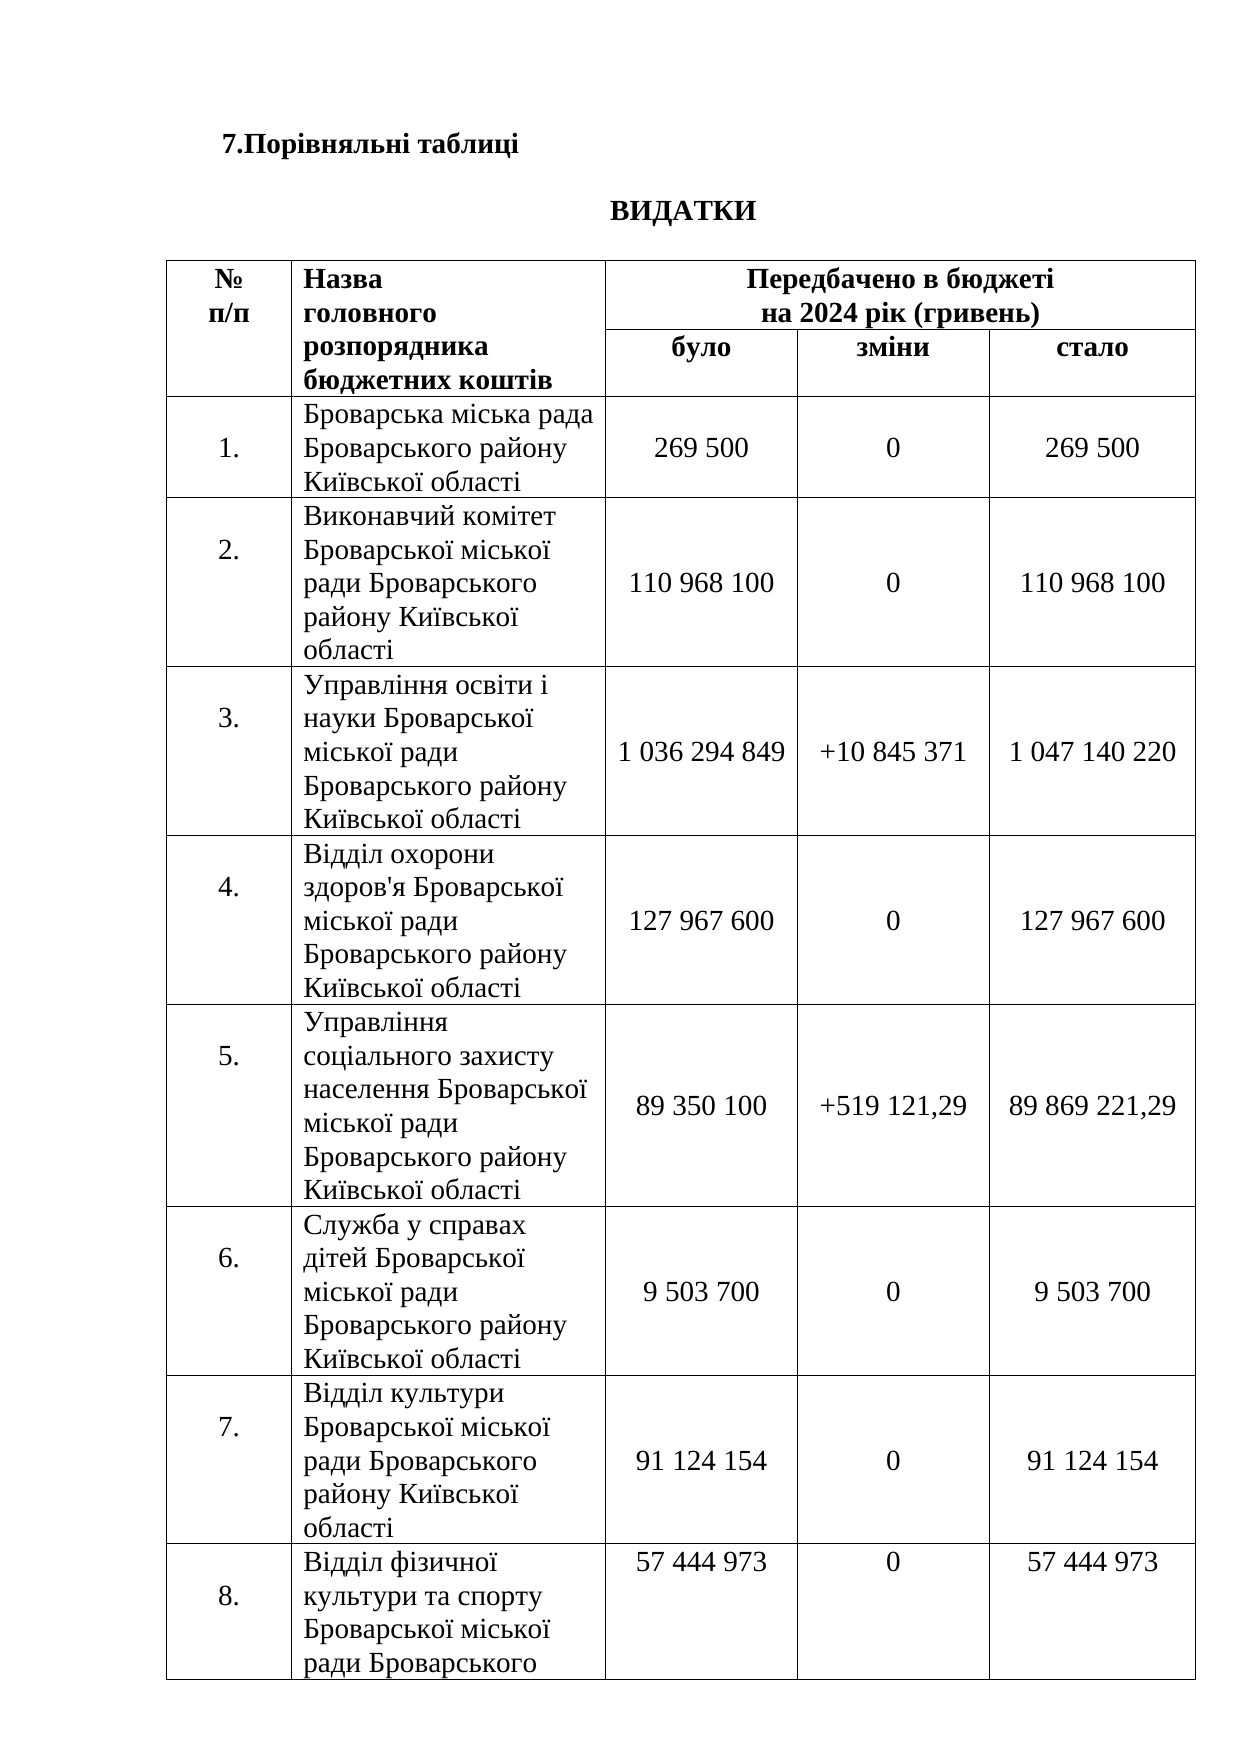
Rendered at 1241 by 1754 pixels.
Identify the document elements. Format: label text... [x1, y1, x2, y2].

table_header № п/п [167, 261, 291, 396]
table_cell стало [990, 330, 1195, 396]
table_cell 0 [798, 836, 989, 1003]
table_cell 0 [798, 397, 989, 497]
table_cell 110 968 100 [606, 498, 797, 666]
list 7.Порівняльні таблиці [222, 126, 1152, 160]
table_cell 2. [167, 498, 291, 666]
table_cell Броварська міська рада Броварського району Київської області [292, 397, 605, 497]
table_cell 9 503 700 [990, 1207, 1195, 1374]
table_cell 0 [798, 1207, 989, 1374]
table_cell 1 047 140 220 [990, 667, 1195, 835]
table_cell 0 [798, 1376, 989, 1543]
table_cell 9 503 700 [606, 1207, 797, 1374]
text ВИДАТКИ [177, 193, 1152, 227]
table_cell 57 444 973 [990, 1544, 1195, 1678]
table_cell 4. [167, 836, 291, 1003]
table_cell 269 500 [606, 397, 797, 497]
table_cell 0 [798, 1544, 989, 1678]
table_cell 8. [167, 1544, 291, 1678]
table_cell 1 036 294 849 [606, 667, 797, 835]
table_cell 269 500 [990, 397, 1195, 497]
table_cell Служба у справах дітей Броварської міської ради Броварського району Київської області [292, 1207, 605, 1374]
table_cell Управління соціального захисту населення Броварської міської ради Броварського району Київської області [292, 1005, 605, 1206]
table_header Передбачено в бюджеті на 2024 рік (гривень) [606, 261, 1195, 328]
table_cell 89 869 221,29 [990, 1005, 1195, 1206]
table_cell 6. [167, 1207, 291, 1374]
table_cell було [606, 330, 797, 396]
table_cell Відділ охорони здоров'я Броварської міської ради Броварського району Київської області [292, 836, 605, 1003]
table_cell 3. [167, 667, 291, 835]
table_cell 89 350 100 [606, 1005, 797, 1206]
table_cell Відділ культури Броварської міської ради Броварського району Київської області [292, 1376, 605, 1543]
table_cell зміни [798, 330, 989, 396]
table_cell 0 [798, 498, 989, 666]
table_cell 127 967 600 [990, 836, 1195, 1003]
table_cell 57 444 973 [606, 1544, 797, 1678]
table_cell 91 124 154 [606, 1376, 797, 1543]
table_cell Управління освіти і науки Броварської міської ради Броварського району Київської області [292, 667, 605, 835]
table_cell 91 124 154 [990, 1376, 1195, 1543]
table_cell 7. [167, 1376, 291, 1543]
table_cell +519 121,29 [798, 1005, 989, 1206]
table_cell 5. [167, 1005, 291, 1206]
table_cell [292, 1544, 605, 1678]
table_cell Виконавчий комітет Броварської міської ради Броварського району Київської області [292, 498, 605, 666]
table_header Назва головного розпорядника бюджетних коштів [292, 261, 605, 396]
table_cell 127 967 600 [606, 836, 797, 1003]
table_cell +10 845 371 [798, 667, 989, 835]
table_cell 110 968 100 [990, 498, 1195, 666]
table_cell 1. [167, 397, 291, 497]
